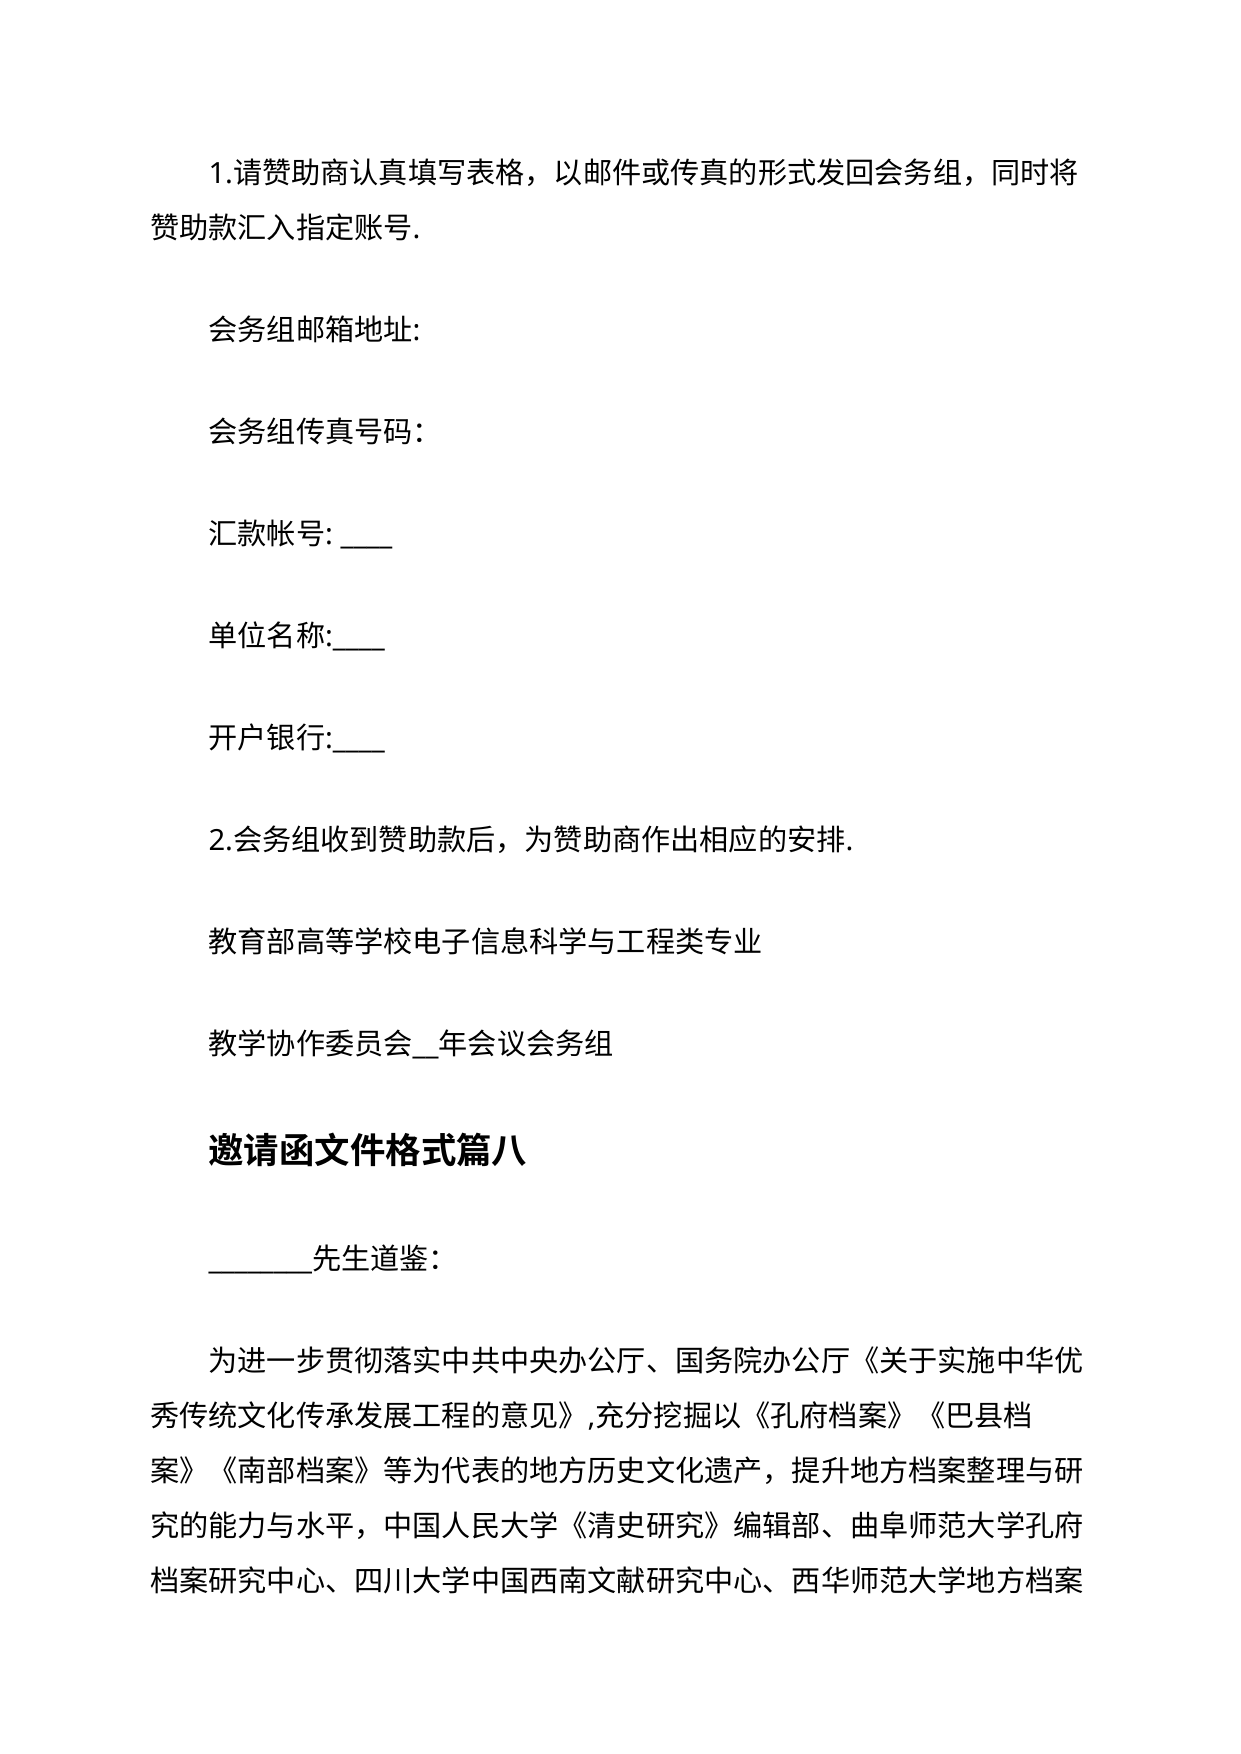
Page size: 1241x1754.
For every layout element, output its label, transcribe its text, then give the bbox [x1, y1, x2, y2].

text 邀请函文件格式篇八 [150, 1122, 1090, 1174]
text 1.请赞助商认真填写表格，以邮件或传真的形式发回会务组，同时将赞助款汇入指定账号. [150, 150, 1090, 247]
text 教学协作委员会__年会议会务组 [150, 1020, 1090, 1063]
text 汇款帐号: ____ [150, 511, 1090, 553]
text 开户银行:____ [150, 715, 1090, 757]
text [150, 1338, 1090, 1600]
text ________先生道鉴： [150, 1236, 1090, 1278]
text 单位名称:____ [150, 613, 1090, 655]
text 会务组邮箱地址: [150, 307, 1090, 349]
text 教育部高等学校电子信息科学与工程类专业 [150, 919, 1090, 961]
text 2.会务组收到赞助款后，为赞助商作出相应的安排. [150, 817, 1090, 859]
text 会务组传真号码： [150, 409, 1090, 451]
